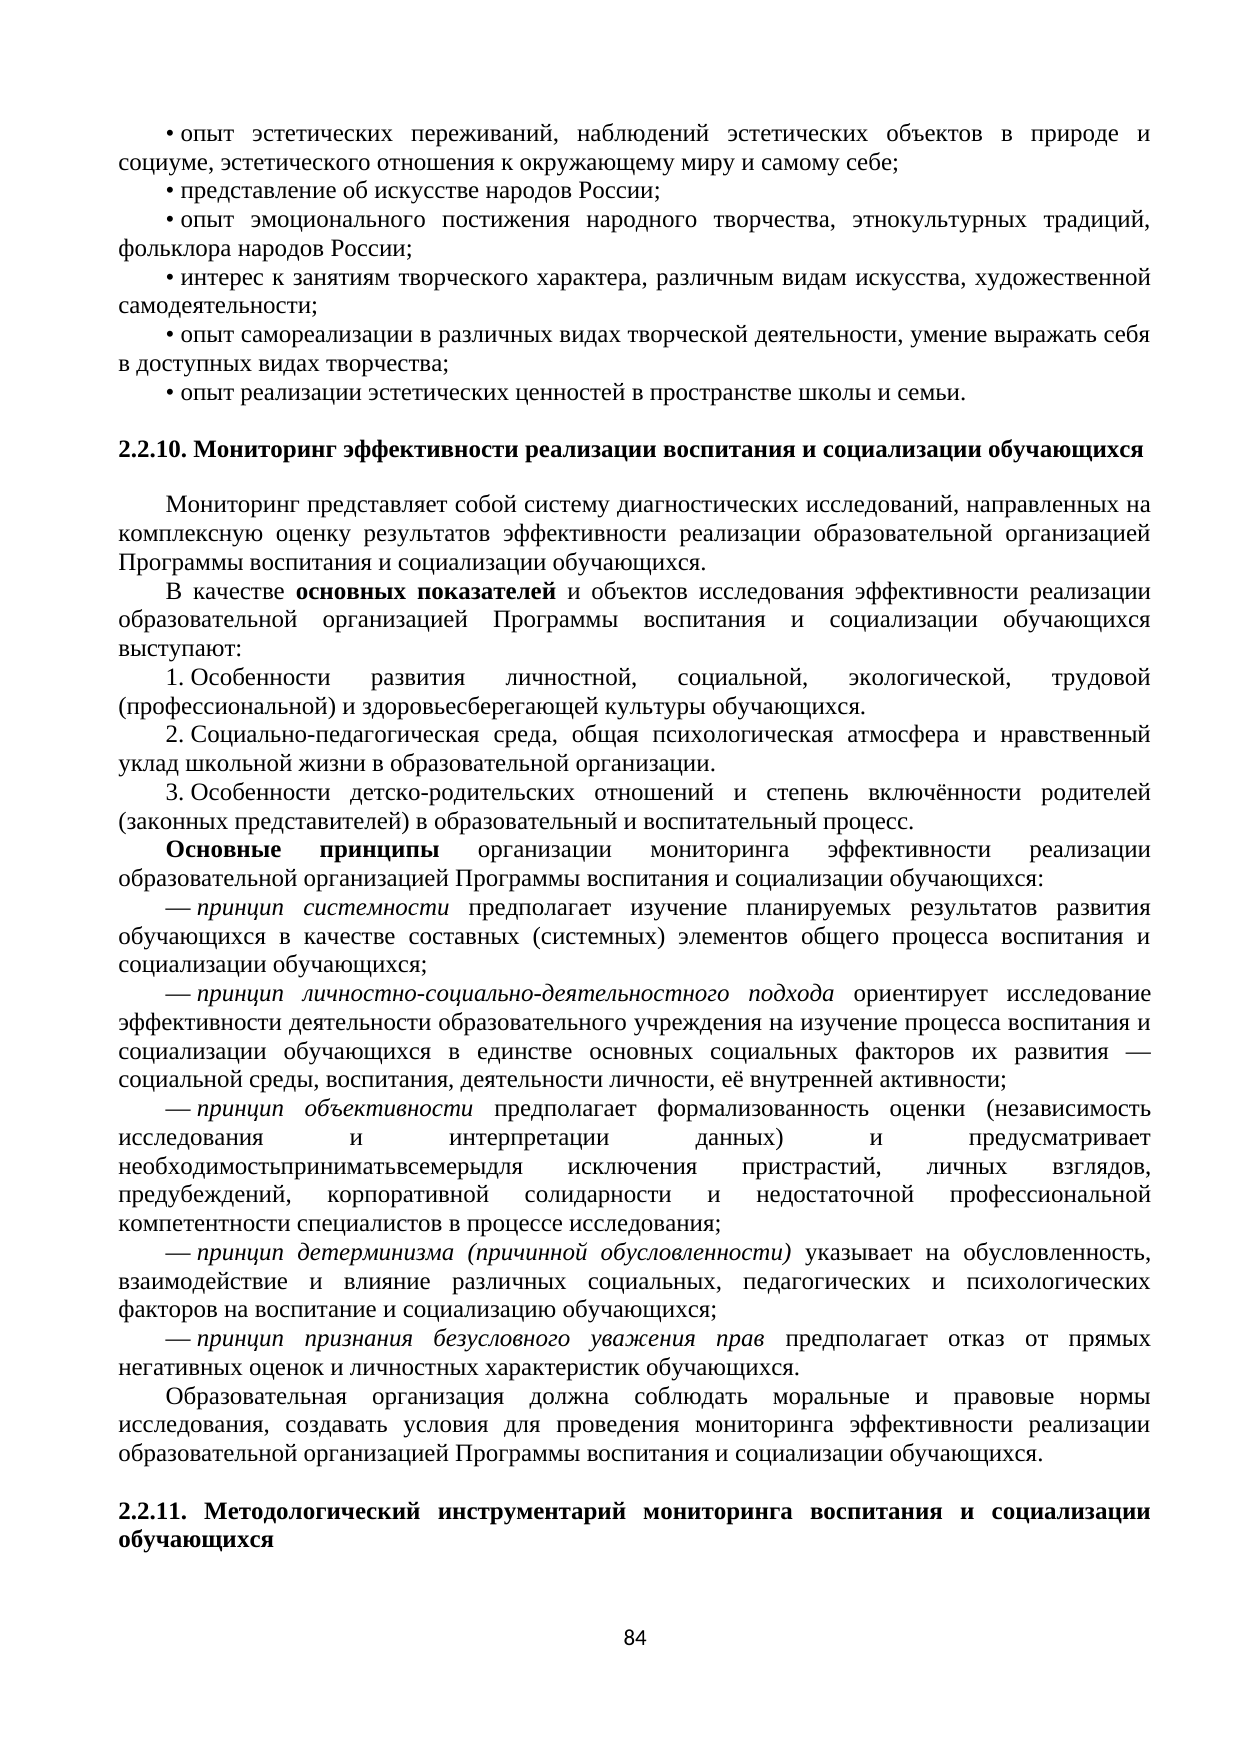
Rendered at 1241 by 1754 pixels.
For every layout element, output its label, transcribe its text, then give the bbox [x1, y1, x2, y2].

text 2. Социально-педагогическая среда, общая психологическая атмосфера и нравственный уклад школьной жизни в образовательной организации. [118, 719, 1152, 777]
subtitle 2.2.10. Мониторинг эффективности реализации воспитания и социализации обучающихся [118, 434, 1152, 463]
text 2.2.11. Методологический инструментарий мониторинга воспитания и социализации обучающихся [118, 1496, 1152, 1553]
text — принцип объективности предполагает формализованность оценки (независимость исследования и интерпретации данных) и предусматривает необходимостьприниматьвсемерыдля исключения пристрастий, личных взглядов, предубеждений, корпоративной солидарности и недостаточной профессиональной компетентности специалистов в процессе исследования; [118, 1093, 1152, 1237]
text • представление об искусстве народов России; [118, 176, 1152, 204]
text • интерес к занятиям творческого характера, различным видам искусства, художественной самодеятельности; [118, 262, 1152, 319]
text Мониторинг представляет собой систему диагностических исследований, направленных на комплексную оценку результатов эффективности реализации образовательной организацией Программы воспитания и социализации обучающихся. [118, 489, 1152, 576]
text — принцип признания безусловного уважения прав предполагает отказ от прямых негативных оценок и личностных характеристик обучающихся. [118, 1323, 1152, 1381]
text 3. Особенности детско-родительских отношений и степень включённости родителей (законных представителей) в образовательный и воспитательный процесс. [118, 777, 1152, 834]
text • опыт реализации эстетических ценностей в пространстве школы и семьи. [118, 377, 1152, 406]
text Основные принципы организации мониторинга эффективности реализации образовательной организацией Программы воспитания и социализации обучающихся: [118, 834, 1152, 892]
text В качестве основных показателей и объектов исследования эффективности реализации образовательной организацией Программы воспитания и социализации обучающихся выступают: [118, 576, 1152, 662]
text 1. Особенности развития личностной, социальной, экологической, трудовой (профессиональной) и здоровьесберегающей культуры обучающихся. [118, 662, 1152, 719]
text • опыт самореализации в различных видах творческой деятельности, умение выражать себя в доступных видах творчества; [118, 319, 1152, 377]
text • опыт эмоционального постижения народного творчества, этнокультурных традиций, фольклора народов России; [118, 204, 1152, 262]
text — принцип личностно-социально-деятельностного подхода ориентирует исследование эффективности деятельности образовательного учреждения на изучение процесса воспитания и социализации обучающихся в единстве основных социальных факторов их развития — социальной среды, воспитания, деятельности личности, её внутренней активности; [118, 978, 1152, 1093]
text Образовательная организация должна соблюдать моральные и правовые нормы исследования, создавать условия для проведения мониторинга эффективности реализации образовательной организацией Программы воспитания и социализации обучающихся. [118, 1381, 1152, 1467]
text • опыт эстетических переживаний, наблюдений эстетических объектов в природе и социуме, эстетического отношения к окружающему миру и самому себе; [118, 118, 1152, 176]
text — принцип системности предполагает изучение планируемых результатов развития обучающихся в качестве составных (системных) элементов общего процесса воспитания и социализации обучающихся; [118, 892, 1152, 978]
text — принцип детерминизма (причинной обусловленности) указывает на обусловленность, взаимодействие и влияние различных социальных, педагогических и психологических факторов на воспитание и социализацию обучающихся; [118, 1237, 1152, 1323]
